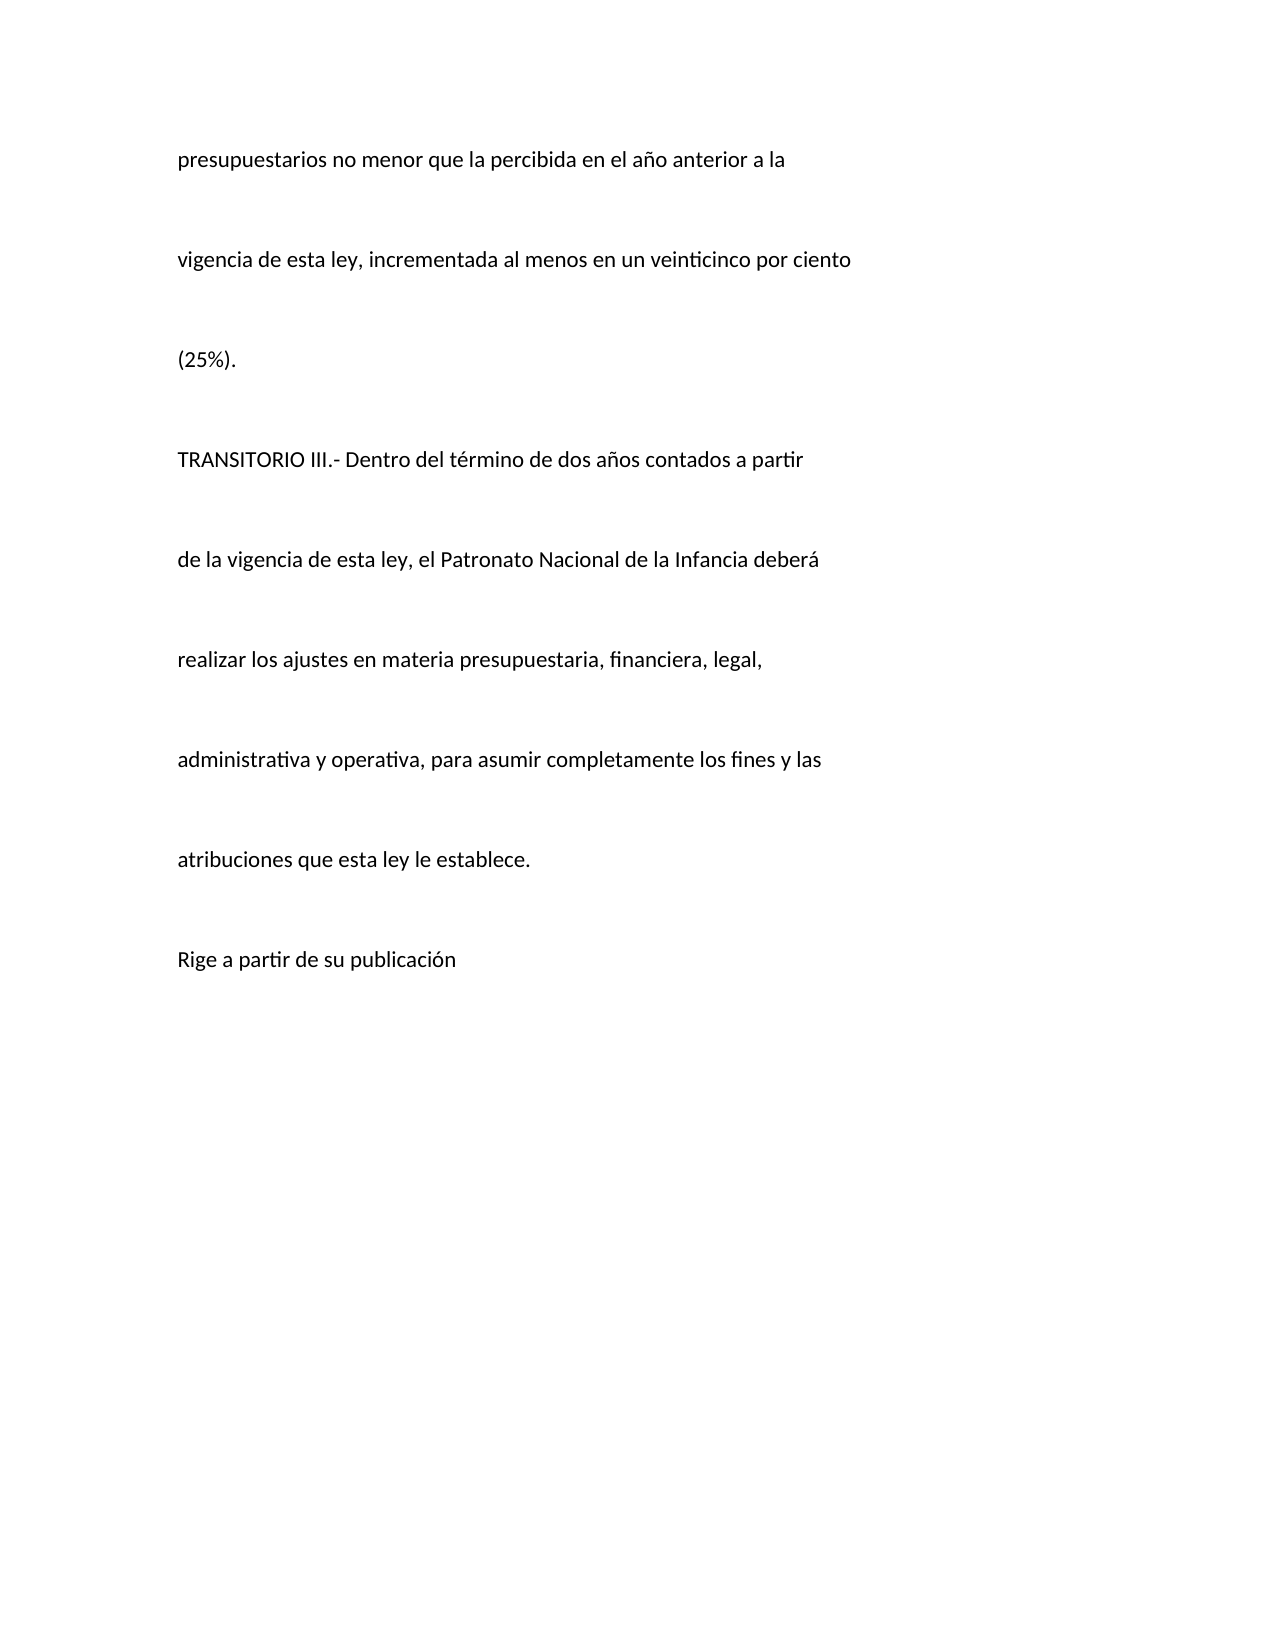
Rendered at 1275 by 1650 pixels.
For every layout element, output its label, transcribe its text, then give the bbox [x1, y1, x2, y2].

text TRANSITORIO III.- Dentro del término de dos años contados a partir [177, 448, 1098, 473]
text administrativa y operativa, para asumir completamente los fines y las [177, 748, 1098, 773]
text presupuestarios no menor que la percibida en el año anterior a la [177, 148, 1098, 173]
text realizar los ajustes en materia presupuestaria, financiera, legal, [177, 648, 1098, 673]
text vigencia de esta ley, incrementada al menos en un veinticinco por ciento [177, 248, 1098, 273]
text (25%). [177, 348, 1098, 373]
text de la vigencia de esta ley, el Patronato Nacional de la Infancia deberá [177, 548, 1098, 573]
text atribuciones que esta ley le establece. [177, 848, 1098, 873]
text Rige a partir de su publicación [177, 948, 1098, 973]
